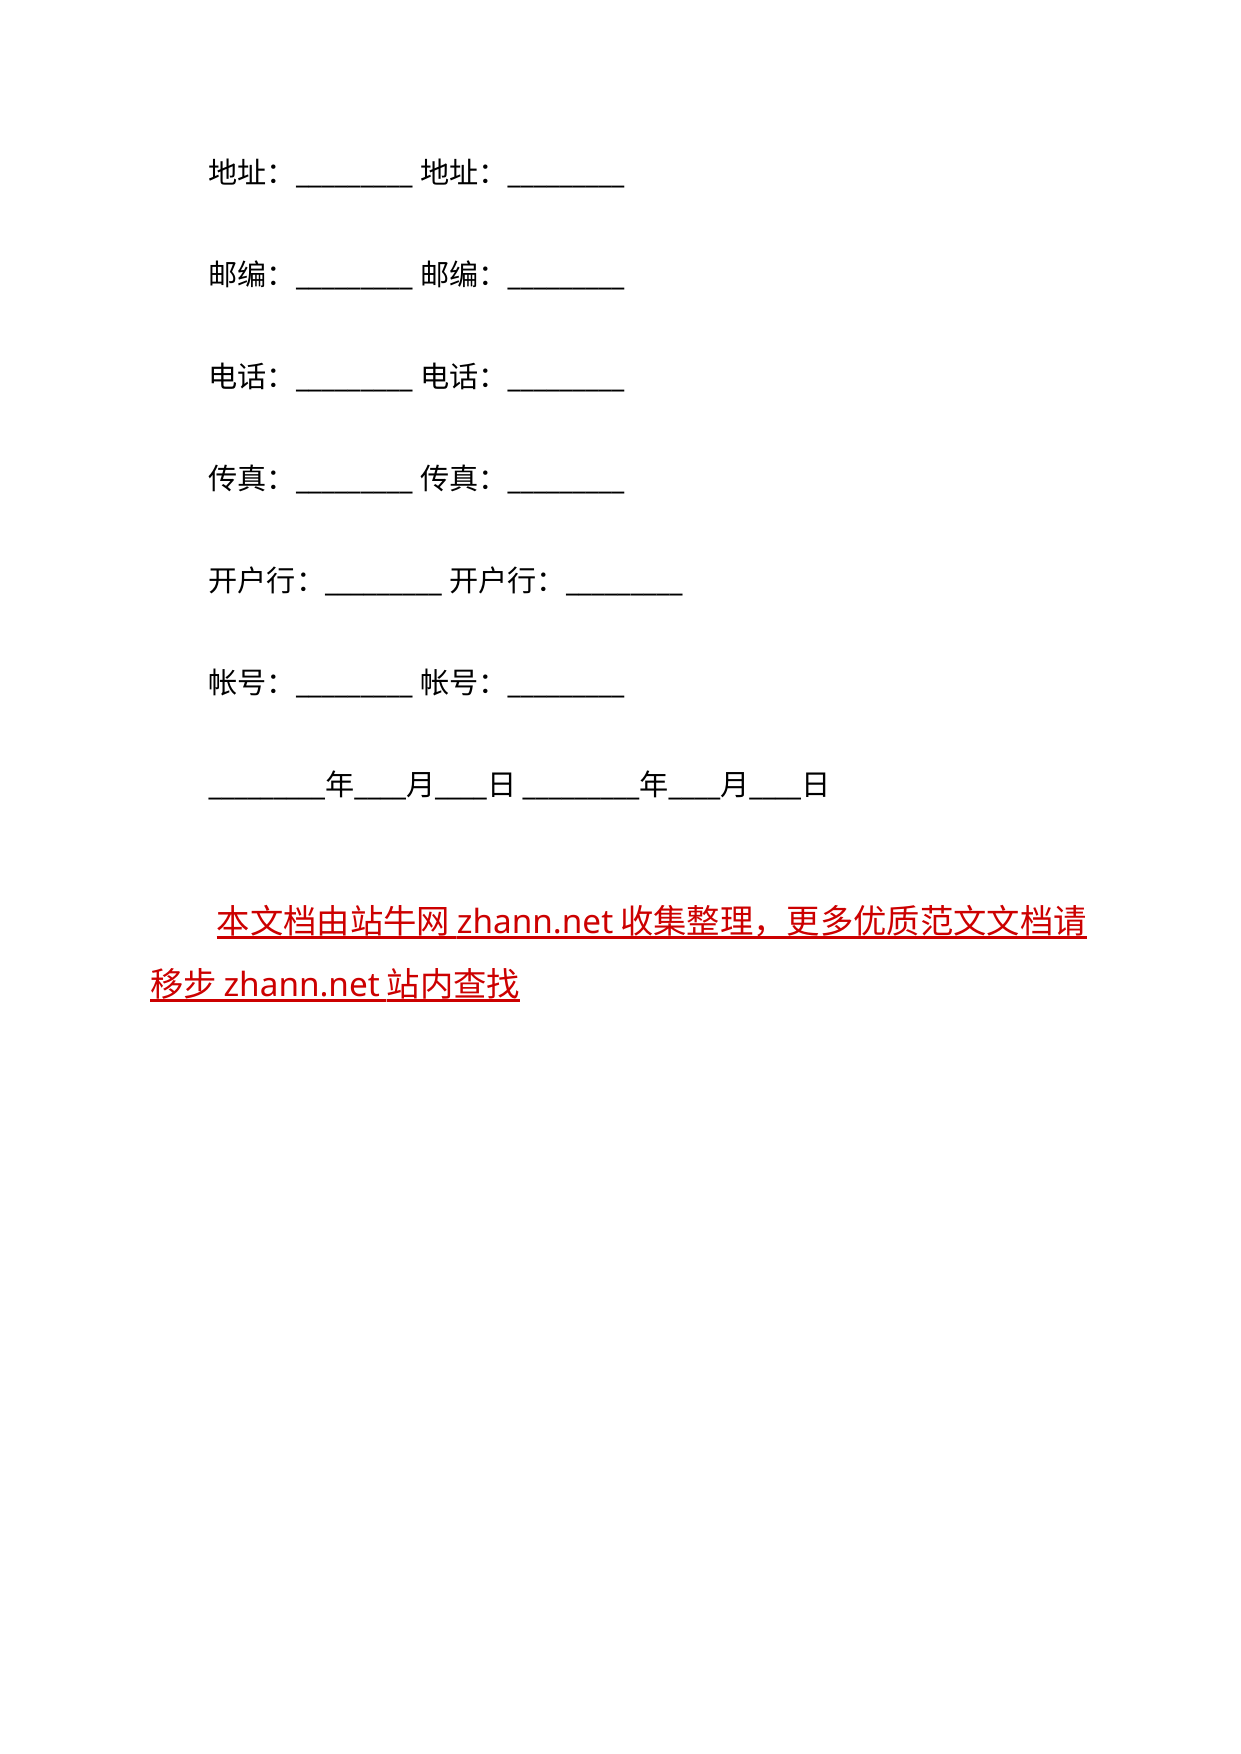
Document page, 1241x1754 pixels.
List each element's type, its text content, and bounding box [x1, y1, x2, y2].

text 传真：_________ 传真：_________ [150, 456, 1090, 498]
text 开户行：_________ 开户行：_________ [150, 558, 1090, 600]
text 帐号：_________ 帐号：_________ [150, 660, 1090, 702]
text 电话：_________ 电话：_________ [150, 354, 1090, 396]
text 邮编：_________ 邮编：_________ [150, 252, 1090, 294]
text _________年____月____日 _________年____月____日 [150, 762, 1090, 804]
text 地址：_________ 地址：_________ [150, 150, 1090, 192]
text 本文档由站牛网zhann.net收集整理，更多优质范文文档请移步zhann.net站内查找 [150, 895, 1090, 1006]
